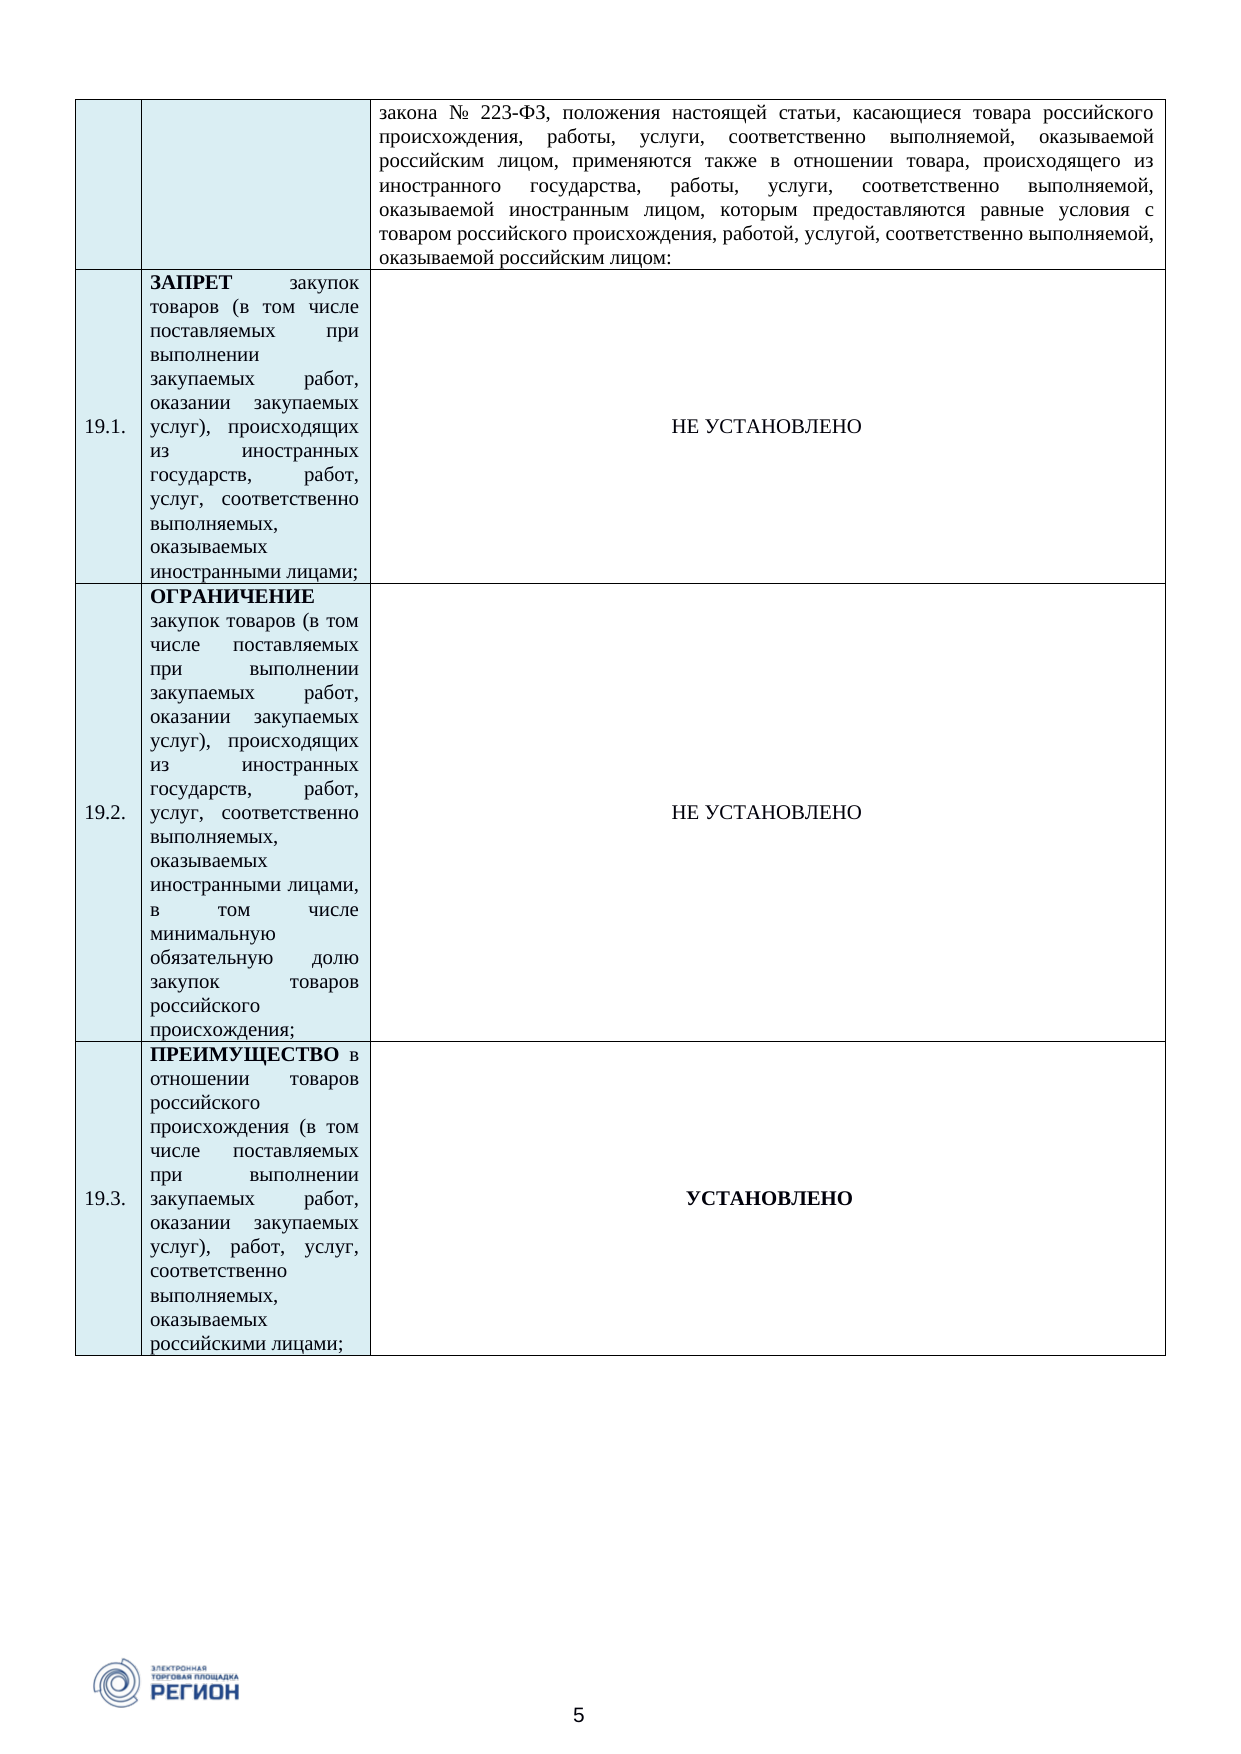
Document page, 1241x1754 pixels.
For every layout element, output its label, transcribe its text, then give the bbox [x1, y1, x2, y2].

table_cell НЕ УСТАНОВЛЕНО [371, 270, 1165, 583]
table_cell НЕ УСТАНОВЛЕНО [371, 584, 1165, 1041]
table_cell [371, 100, 1165, 269]
picture [75, 1643, 257, 1723]
table_cell ПРЕИМУЩЕСТВО в отношении товаров российского происхождения (в том числе поставляемых при выполнении закупаемых работ, оказании закупаемых услуг), работ, услуг, соответственно выполняемых, оказываемых российскими лицами; [142, 1042, 370, 1355]
table_cell УСТАНОВЛЕНО [371, 1042, 1165, 1355]
table_cell 19.2. [76, 584, 141, 1041]
table_cell ОГРАНИЧЕНИЕ закупок товаров (в том числе поставляемых при выполнении закупаемых работ, оказании закупаемых услуг), происходящих из иностранных государств, работ, услуг, соответственно выполняемых, оказываемых иностранными лицами, в том числе минимальную обязательную долю закупок товаров российского происхождения; [142, 584, 370, 1041]
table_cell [142, 100, 370, 269]
table_cell 19.1. [76, 270, 141, 583]
table_cell 19.3. [76, 1042, 141, 1355]
table_cell ЗАПРЕТ закупок товаров (в том числе поставляемых при выполнении закупаемых работ, оказании закупаемых услуг), происходящих из иностранных государств, работ, услуг, соответственно выполняемых, оказываемых иностранными лицами; [142, 270, 370, 583]
table_cell 19 [76, 100, 141, 269]
